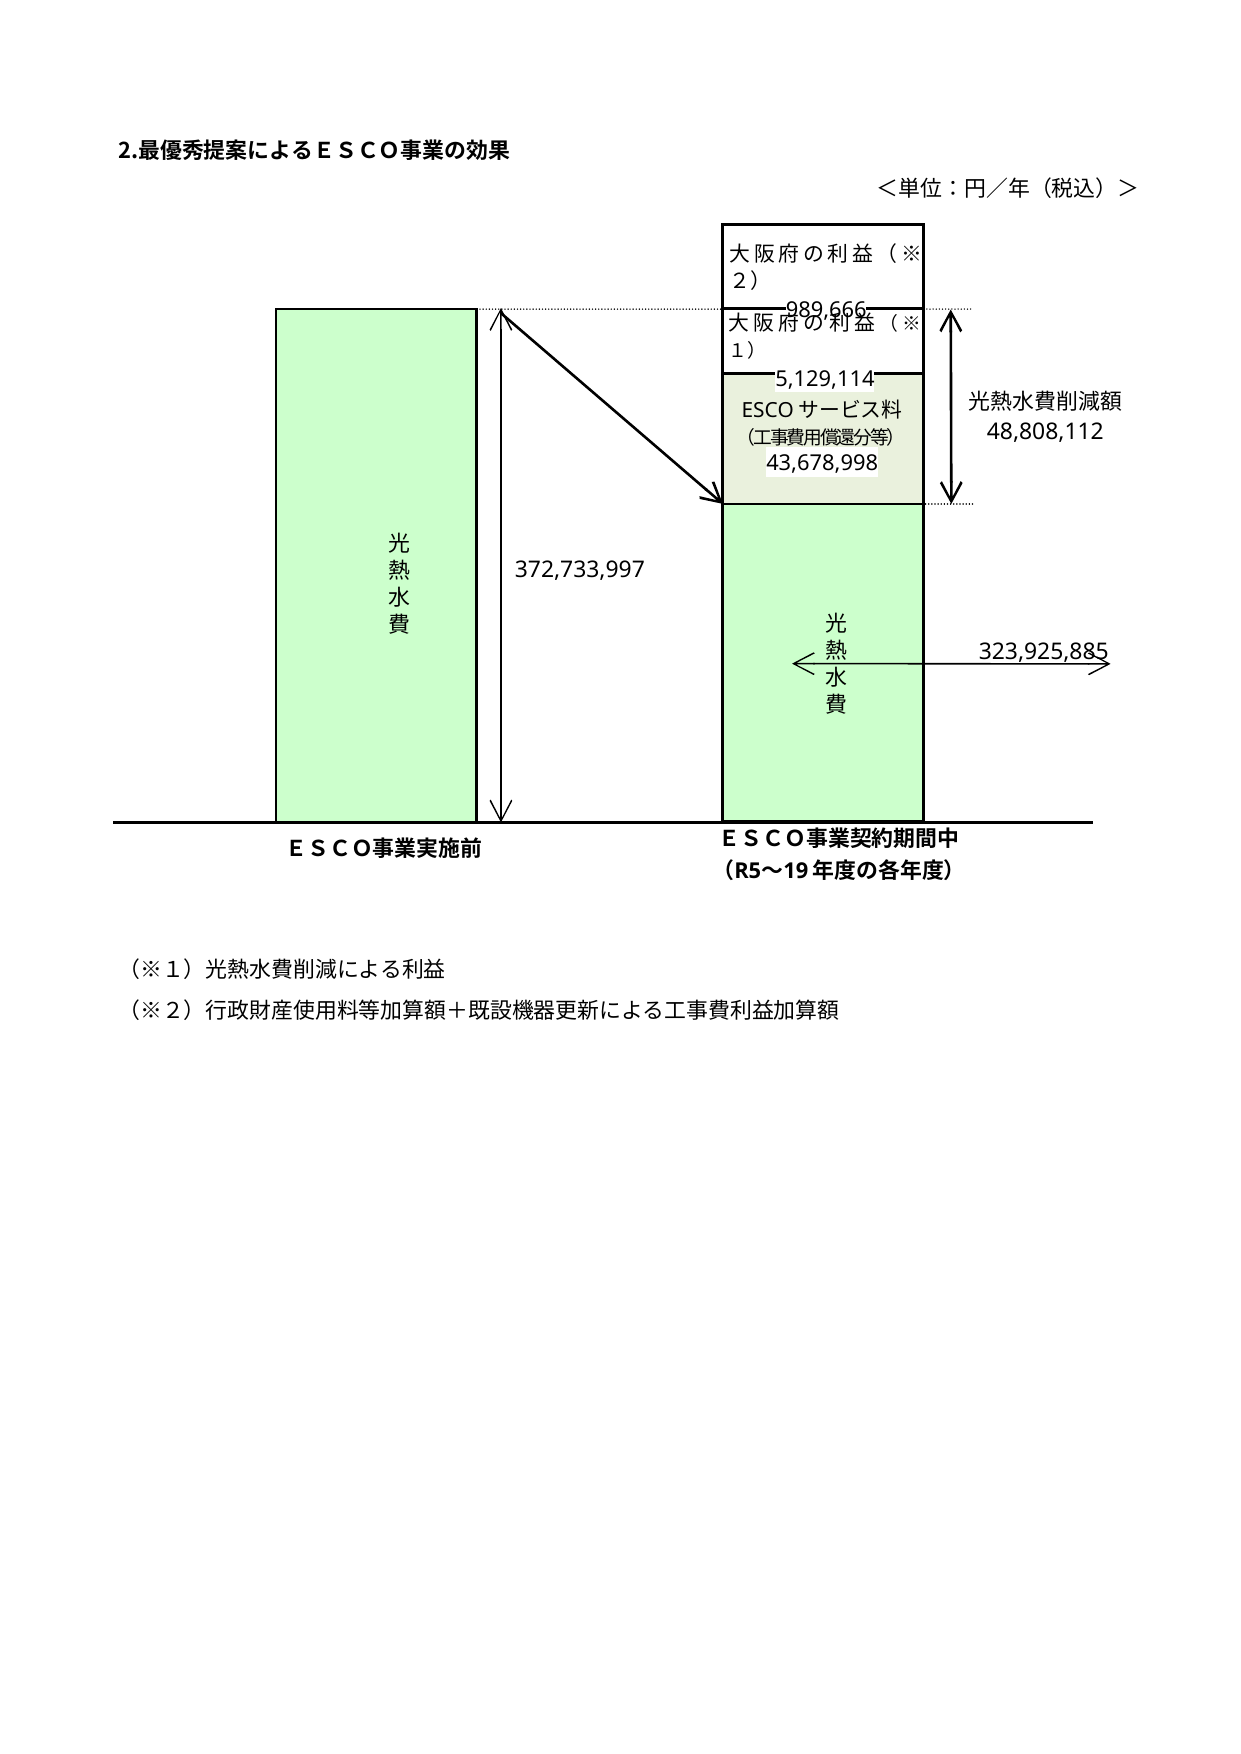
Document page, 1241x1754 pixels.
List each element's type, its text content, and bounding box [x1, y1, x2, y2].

text （※１）光熱水費削減による利益 [118, 947, 1122, 988]
text （※２）行政財産使用料等加算額＋既設機器更新による工事費利益加算額 [118, 988, 1122, 1029]
